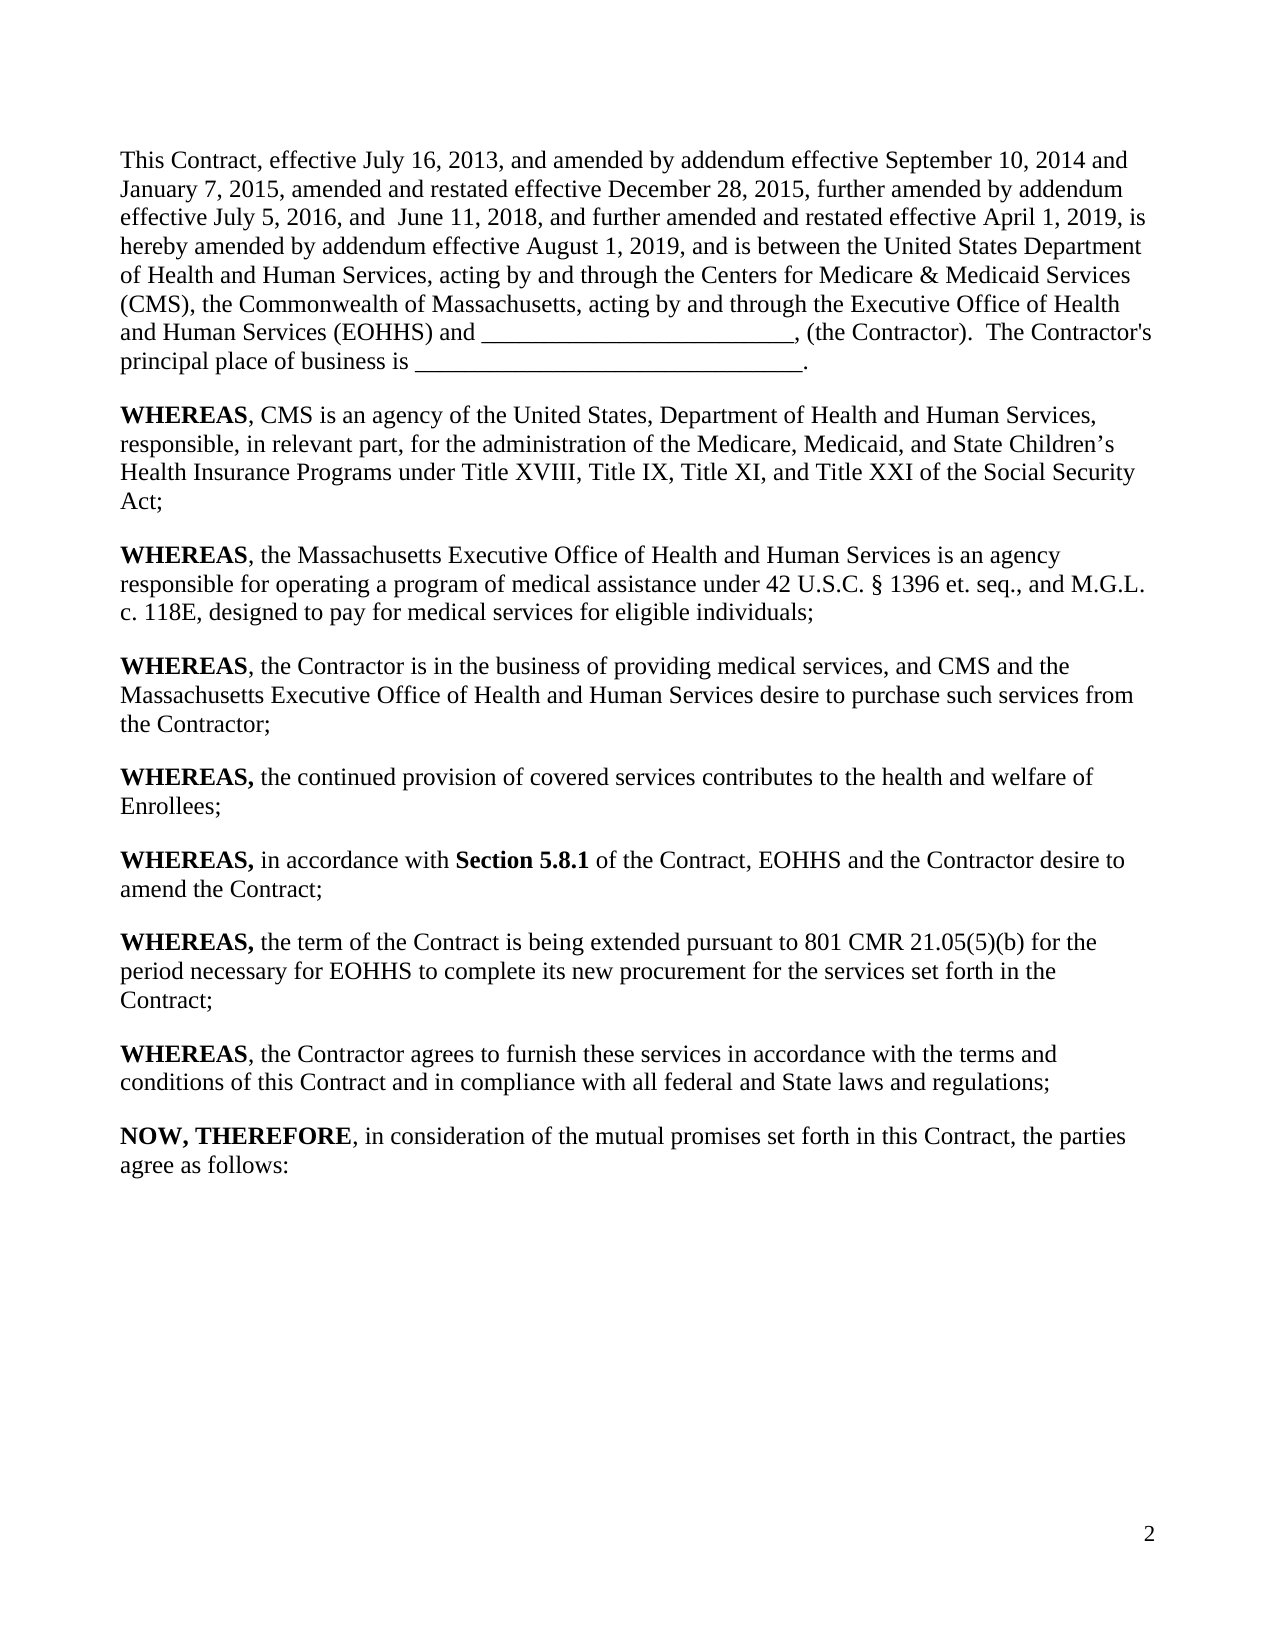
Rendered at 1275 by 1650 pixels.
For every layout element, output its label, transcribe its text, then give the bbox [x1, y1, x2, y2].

text WHEREAS, CMS is an agency of the United States, Department of Health and Human Services, responsible, in relevant part, for the administration of the Medicare, Medicaid, and State Children’s Health Insurance Programs under Title XVIII, Title IX, Title XI, and Title XXI of the Social Security Act; [120, 400, 1155, 515]
text WHEREAS, in accordance with Section 5.8.1 of the Contract, EOHHS and the Contractor desire to amend the Contract; [120, 845, 1155, 902]
text NOW, THEREFORE, in consideration of the mutual promises set forth in this Contract, the parties agree as follows: [120, 1121, 1155, 1179]
text WHEREAS, the Contractor is in the business of providing medical services, and CMS and the Massachusetts Executive Office of Health and Human Services desire to purchase such services from the Contractor; [120, 651, 1155, 737]
text WHEREAS, the term of the Contract is being extended pursuant to 801 CMR 21.05(5)(b) for the period necessary for EOHHS to complete its new procurement for the services set forth in the Contract; [120, 927, 1155, 1014]
text WHEREAS, the Contractor agrees to furnish these services in accordance with the terms and conditions of this Contract and in compliance with all federal and State laws and regulations; [120, 1039, 1155, 1096]
text WHEREAS, the continued provision of covered services contributes to the health and welfare of Enrollees; [120, 762, 1155, 820]
text This Contract, effective July 16, 2013, and amended by addendum effective September 10, 2014 and January 7, 2015, amended and restated effective December 28, 2015, further amended by addendum effective July 5, 2016, and June 11, 2018, and further amended and restated effective April 1, 2019, is hereby amended by addendum effective August 1, 2019, and is between the United States Department of Health and Human Services, acting by and through the Centers for Medicare & Medicaid Services (CMS), the Commonwealth of Massachusetts, acting by and through the Executive Office of Health and Human Services (EOHHS) and _________________________, (the Contractor). The Contractor's principal place of business is _______________________________. [120, 145, 1155, 375]
text WHEREAS, the Massachusetts Executive Office of Health and Human Services is an agency responsible for operating a program of medical assistance under 42 U.S.C. § 1396 et. seq., and M.G.L. c. 118E, designed to pay for medical services for eligible individuals; [120, 540, 1155, 626]
